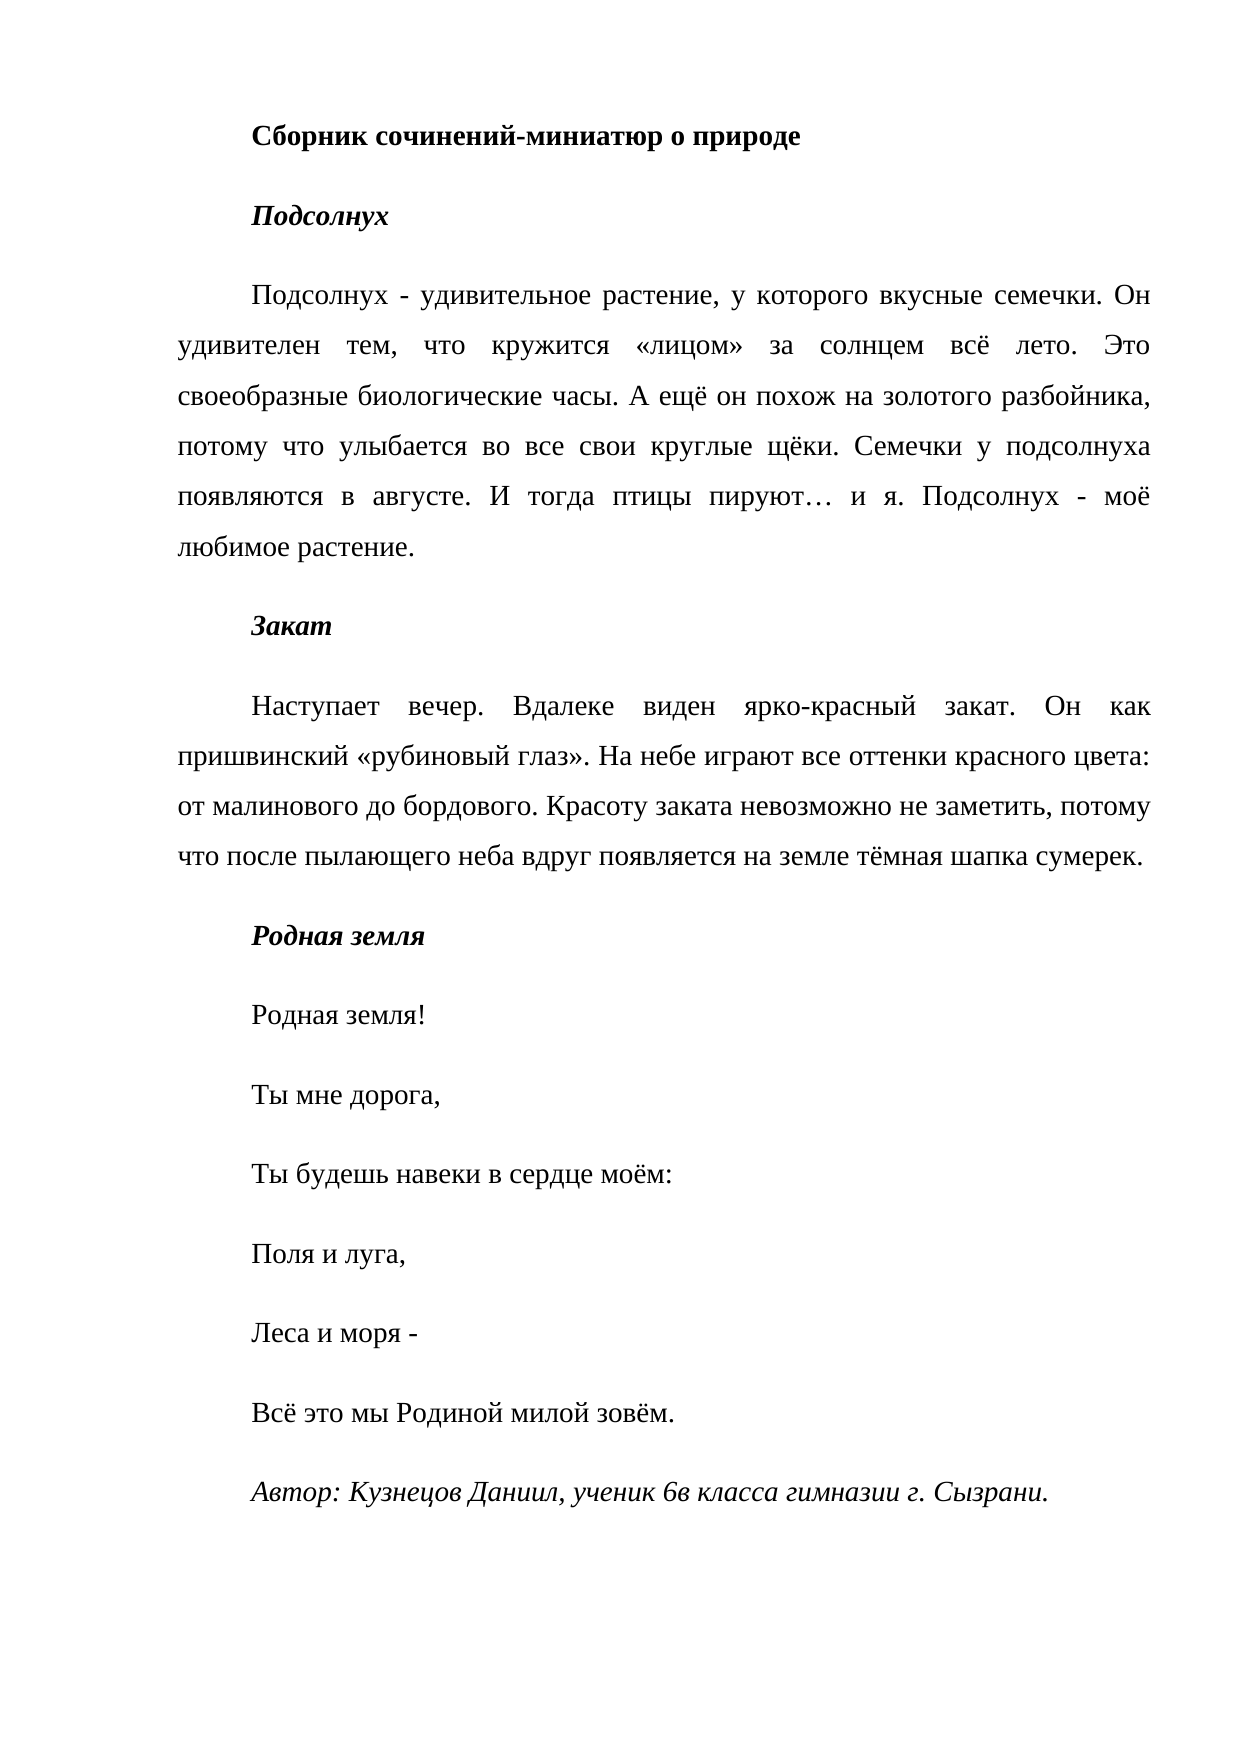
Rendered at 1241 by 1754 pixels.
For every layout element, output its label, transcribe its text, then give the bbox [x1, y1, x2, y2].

text Всё это мы Родиной милой зовём. [177, 1395, 1152, 1428]
text Ты будешь навеки в сердце моём: [177, 1156, 1152, 1190]
text Подсолнух - удивительное растение, у которого вкусные семечки. Он удивителен тем, что кружится «лицом» за солнцем всё лето. Это своеобразные биологические часы. А ещё он похож на золотого разбойника, потому что улыбается во все свои круглые щёки. Семечки у подсолнуха появляются в августе. И тогда птицы пируют… и я. Подсолнух - моё любимое растение. [177, 277, 1152, 562]
text Ты мне дорога, [177, 1077, 1152, 1111]
text Родная земля [177, 918, 1152, 952]
text Закат [177, 608, 1152, 642]
text Поля и луга, [177, 1236, 1152, 1269]
text Автор: Кузнецов Даниил, ученик 6в класса гимназии г. Сызрани. [177, 1474, 1152, 1508]
text Подсолнух [177, 198, 1152, 231]
text Наступает вечер. Вдалеке виден ярко-красный закат. Он как пришвинский «рубиновый глаз». На небе играют все оттенки красного цвета: от малинового до бордового. Красоту заката невозможно не заметить, потому что после пылающего неба вдруг появляется на земле тёмная шапка сумерек. [177, 688, 1152, 872]
text Родная земля! [177, 997, 1152, 1031]
text Сборник сочинений-миниатюр о природе [177, 118, 1152, 152]
text Леса и моря - [177, 1315, 1152, 1349]
